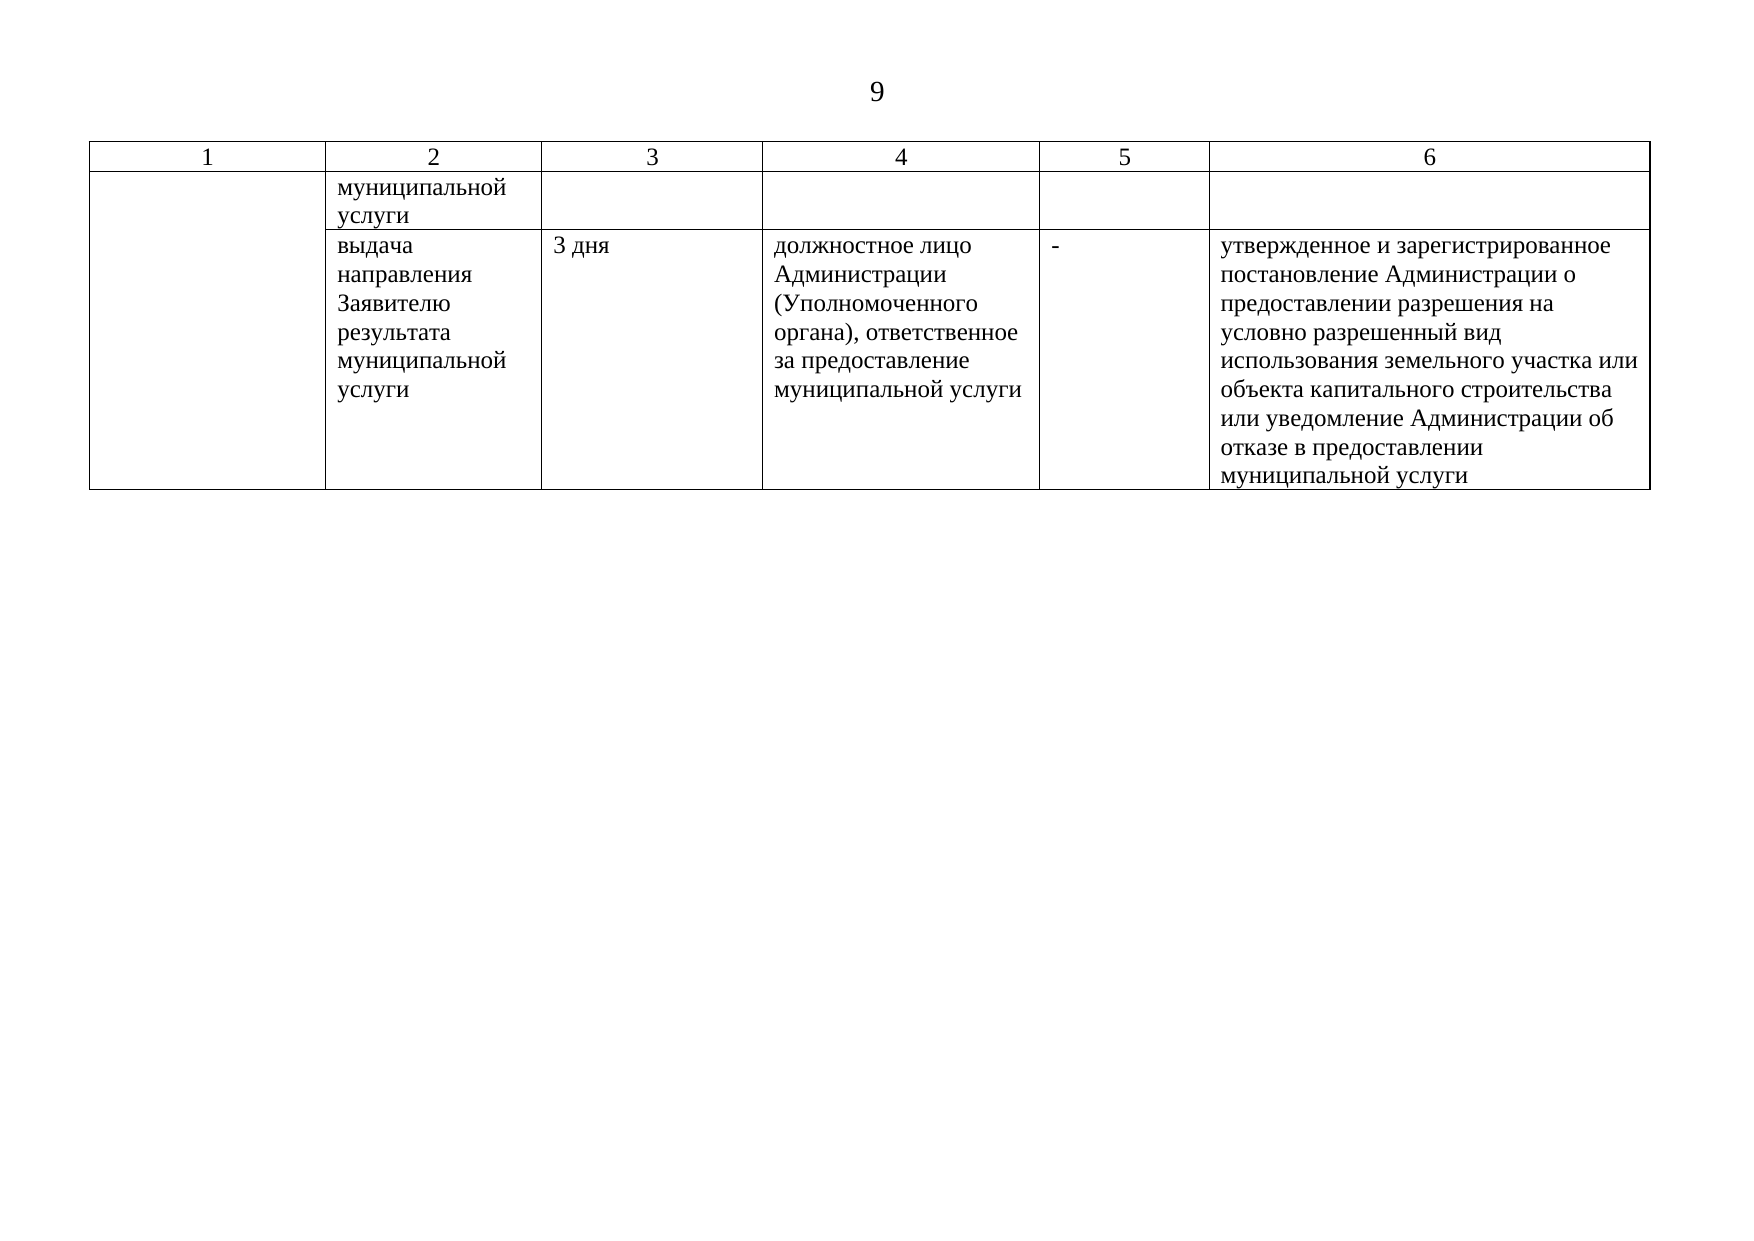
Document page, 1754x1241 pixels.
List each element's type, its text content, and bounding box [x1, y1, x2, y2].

table_header 1 [90, 142, 325, 171]
table_cell 3 дня [542, 230, 762, 489]
table_header 6 [1210, 142, 1649, 171]
table_header 2 [326, 142, 541, 171]
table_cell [326, 172, 541, 229]
table_header 4 [763, 142, 1039, 171]
table_header 5 [1040, 142, 1209, 171]
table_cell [763, 172, 1039, 229]
table_header 3 [542, 142, 762, 171]
table_cell выдача направления Заявителю результата муниципальной услуги [326, 230, 541, 489]
table_cell - [1040, 230, 1209, 489]
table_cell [1210, 172, 1649, 229]
table_cell [1040, 172, 1209, 229]
table_cell должностное лицо Администрации (Уполномоченного органа), ответственное за предоставление муниципальной услуги [763, 230, 1039, 489]
